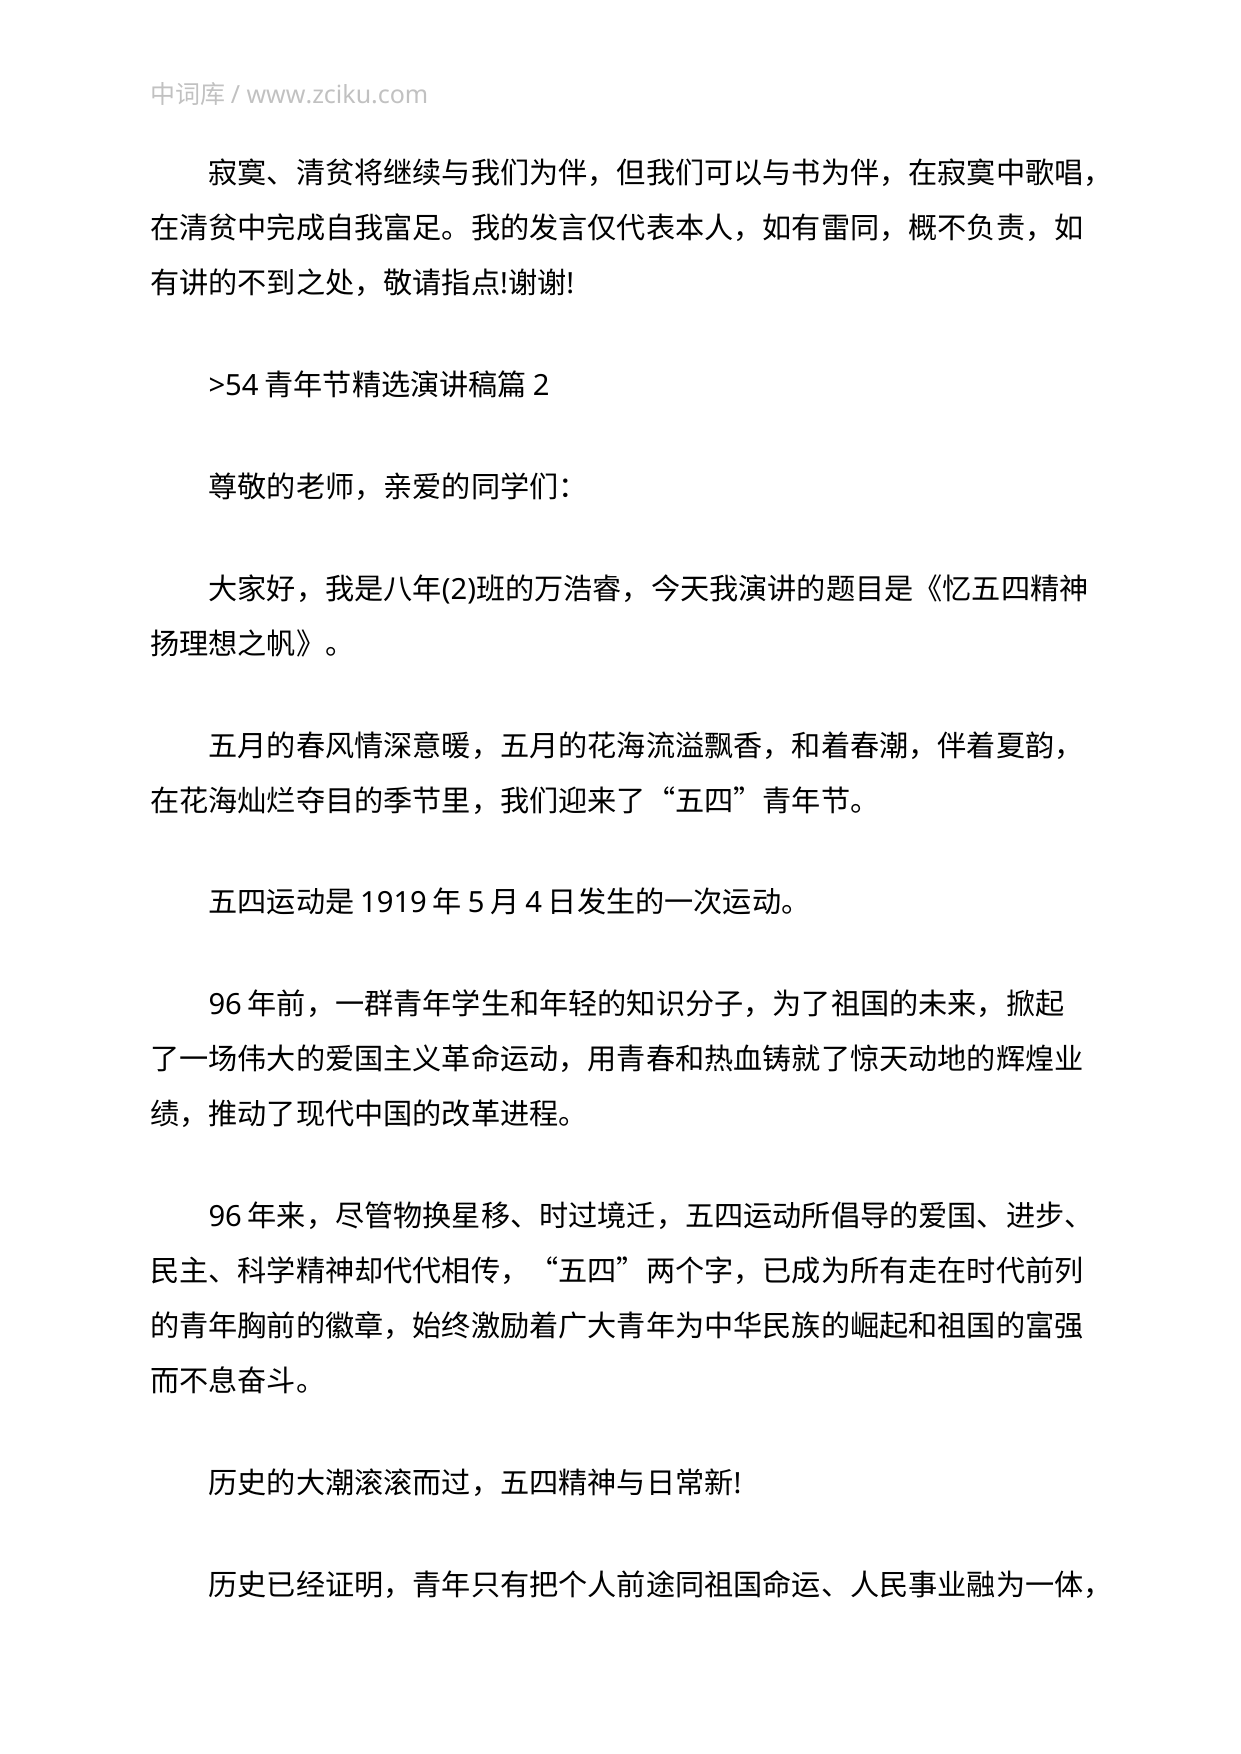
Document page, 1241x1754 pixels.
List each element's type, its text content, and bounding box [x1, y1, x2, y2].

text 大家好，我是八年(2)班的万浩睿，今天我演讲的题目是《忆五四精神扬理想之帆》。 [150, 566, 1090, 663]
text 五四运动是1919年5月4日发生的一次运动。 [150, 879, 1090, 921]
text 96年前，一群青年学生和年轻的知识分子，为了祖国的未来，掀起了一场伟大的爱国主义革命运动，用青春和热血铸就了惊天动地的辉煌业绩，推动了现代中国的改革进程。 [150, 981, 1090, 1133]
text 尊敬的老师，亲爱的同学们： [150, 464, 1090, 506]
text 五月的春风情深意暖，五月的花海流溢飘香，和着春潮，伴着夏韵，在花海灿烂夺目的季节里，我们迎来了“五四”青年节。 [150, 722, 1090, 819]
text 历史的大潮滚滚而过，五四精神与日常新! [150, 1459, 1090, 1502]
text >54青年节精选演讲稿篇2 [150, 362, 1090, 404]
text 96年来，尽管物换星移、时过境迁，五四运动所倡导的爱国、进步、民主、科学精神却代代相传，“五四”两个字，已成为所有走在时代前列的青年胸前的徽章，始终激励着广大青年为中华民族的崛起和祖国的富强而不息奋斗。 [150, 1193, 1090, 1400]
text 寂寞、清贫将继续与我们为伴，但我们可以与书为伴，在寂寞中歌唱，在清贫中完成自我富足。我的发言仅代表本人，如有雷同，概不负责，如有讲的不到之处，敬请指点!谢谢! [150, 150, 1090, 302]
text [150, 1561, 1090, 1603]
